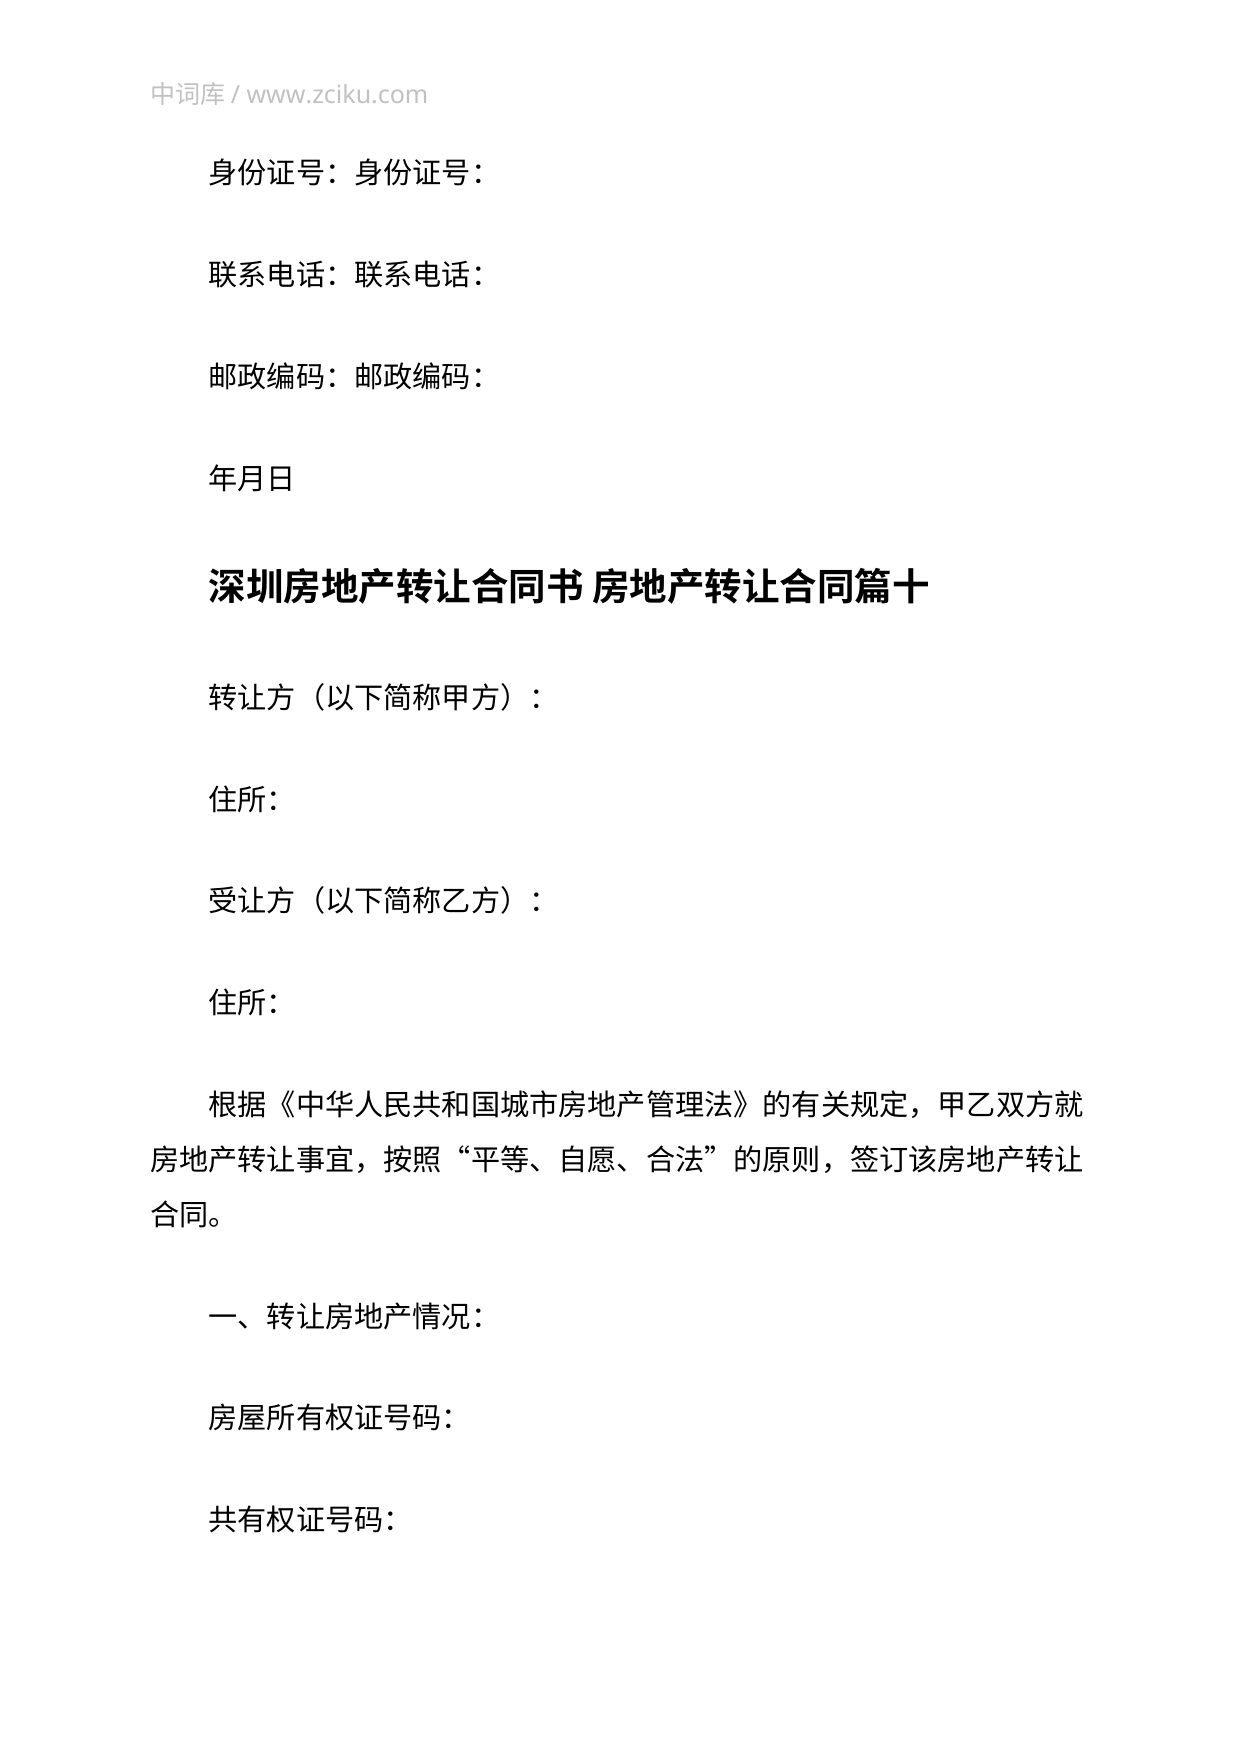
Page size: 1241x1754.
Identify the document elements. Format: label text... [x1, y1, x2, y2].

text 转让方（以下简称甲方）： [150, 674, 1090, 717]
text 身份证号：身份证号： [150, 150, 1090, 192]
text 一、转让房地产情况： [150, 1293, 1090, 1335]
text 深圳房地产转让合同书 房地产转让合同篇十 [150, 557, 1090, 611]
text 受让方（以下简称乙方）： [150, 878, 1090, 920]
text 年月日 [150, 455, 1090, 498]
text 住所： [150, 776, 1090, 818]
text 共有权证号码： [150, 1497, 1090, 1539]
text 房屋所有权证号码： [150, 1395, 1090, 1437]
text 联系电话：联系电话： [150, 252, 1090, 294]
text 邮政编码：邮政编码： [150, 353, 1090, 396]
text 根据《中华人民共和国城市房地产管理法》的有关规定，甲乙双方就房地产转让事宜，按照“平等、自愿、合法”的原则，签订该房地产转让合同。 [150, 1082, 1090, 1234]
text 住所： [150, 980, 1090, 1022]
